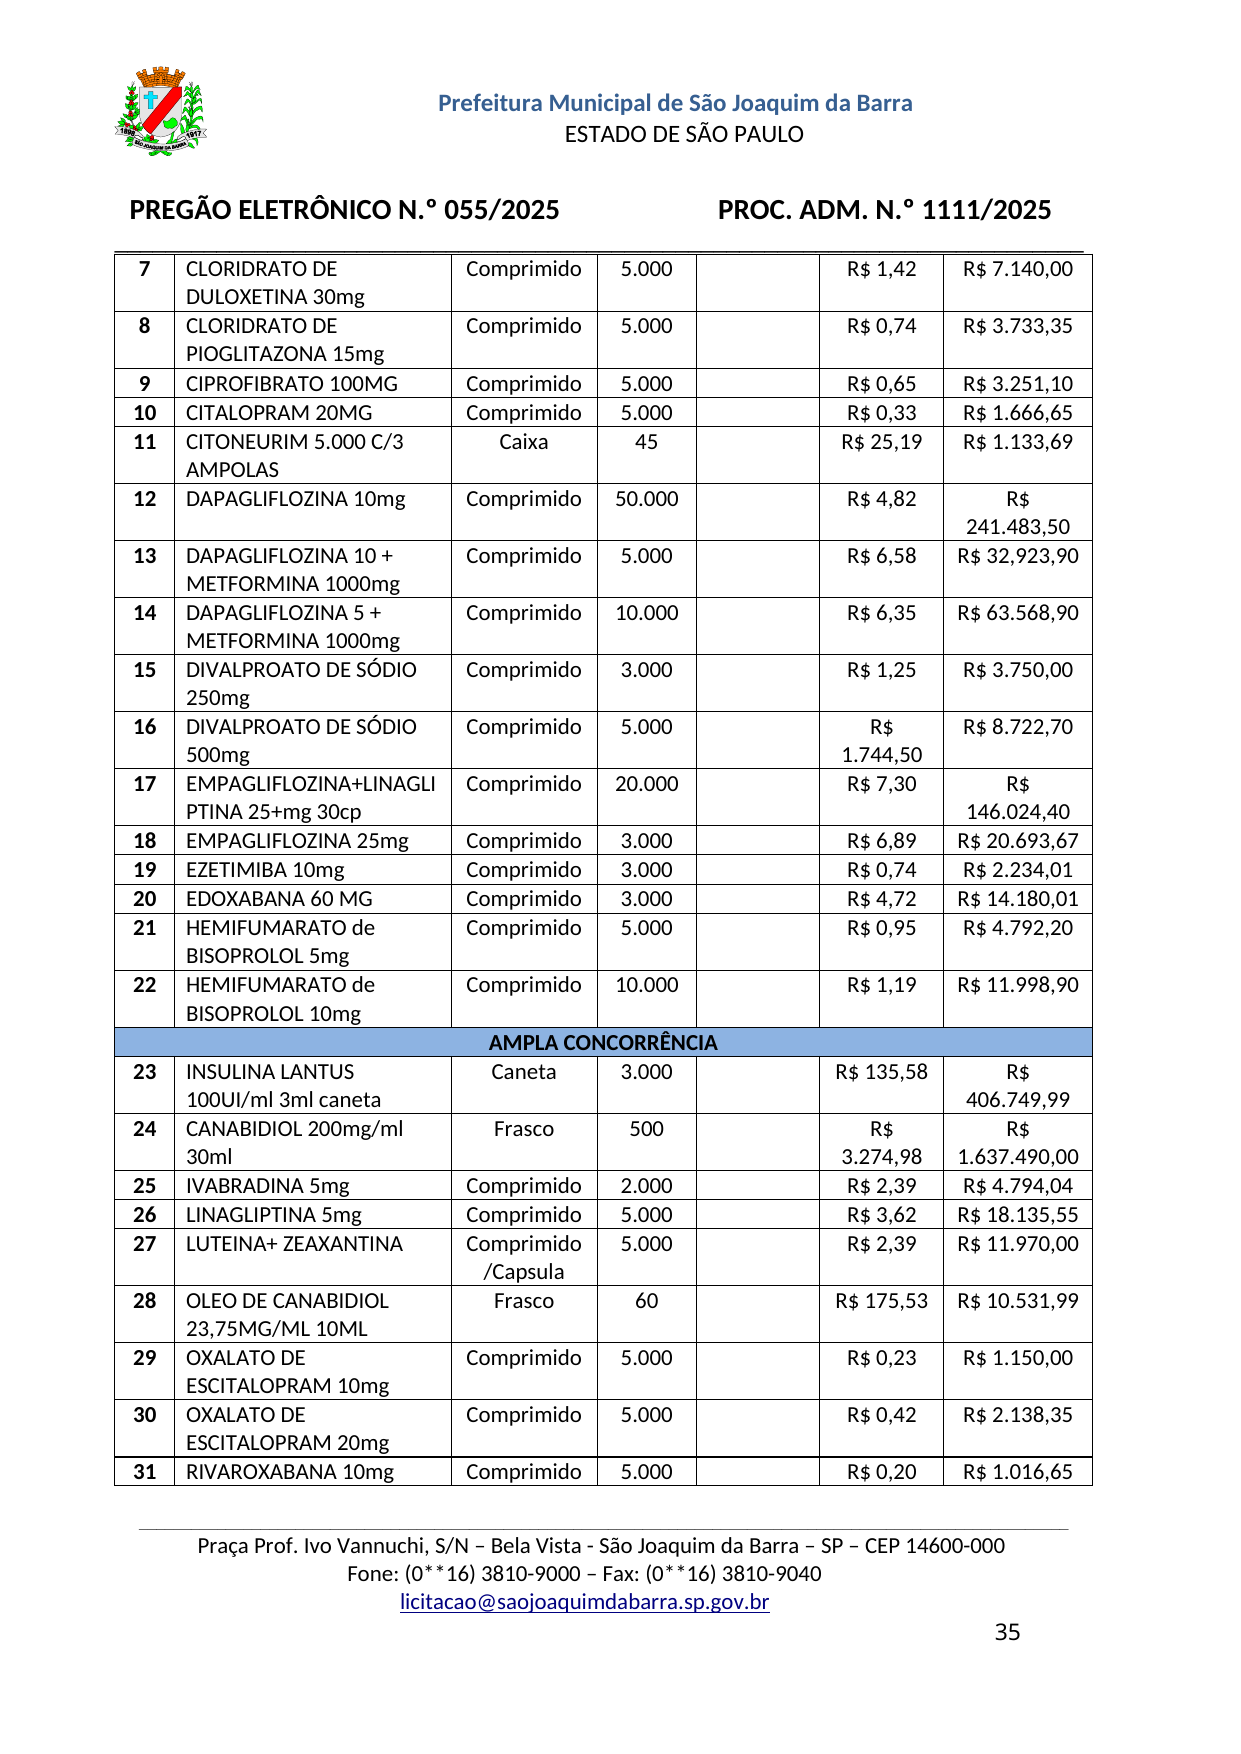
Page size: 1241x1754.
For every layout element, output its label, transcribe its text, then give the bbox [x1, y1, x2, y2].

table_cell 23 [115, 1057, 174, 1113]
table_cell R$ 1.744,50 [820, 712, 943, 768]
table_cell [697, 427, 819, 483]
table_cell R$ 3.733,35 [944, 312, 1092, 368]
table_cell R$ 2.138,35 [944, 1400, 1092, 1456]
table_cell R$ 6,58 [820, 541, 943, 597]
table_cell R$ 135,58 [820, 1057, 943, 1113]
table_cell R$ 0,33 [820, 398, 943, 426]
table_cell R$ 1.133,69 [944, 427, 1092, 483]
table_cell R$ 1.637.490,00 [944, 1114, 1092, 1170]
table_cell Comprimido [452, 769, 597, 825]
table_cell Comprimido [452, 1200, 597, 1228]
table_cell Comprimido [452, 598, 597, 654]
table_cell 2.000 [598, 1171, 696, 1199]
table_cell 7 [115, 255, 174, 311]
table_cell R$ 18.135,55 [944, 1200, 1092, 1228]
table_cell R$ 10.531,99 [944, 1286, 1092, 1342]
table_cell [697, 1114, 819, 1170]
table_cell 5.000 [598, 1400, 696, 1456]
table_cell R$ 1,42 [820, 255, 943, 311]
table_cell CITONEURIM 5.000 C/3 AMPOLAS [175, 427, 451, 483]
table_cell R$ 3.251,10 [944, 369, 1092, 397]
table_cell AMPLA CONCORRÊNCIA [115, 1028, 1092, 1056]
table_cell OLEO DE CANABIDIOL 23,75MG/ML 10ML [175, 1286, 451, 1342]
table_cell 26 [115, 1200, 174, 1228]
table_cell 27 [115, 1229, 174, 1285]
table_cell R$ 14.180,01 [944, 885, 1092, 912]
table_cell RIVAROXABANA 10mg [175, 1458, 451, 1485]
table_cell [697, 312, 819, 368]
table_cell LUTEINA+ ZEAXANTINA [175, 1229, 451, 1285]
table_cell DIVALPROATO DE SÓDIO 250mg [175, 655, 451, 711]
table_cell Comprimido/Capsula [452, 1229, 597, 1285]
table_cell INSULINA LANTUS 100UI/ml 3ml caneta [175, 1057, 451, 1113]
table_cell Caneta [452, 1057, 597, 1113]
table_cell R$ 0,65 [820, 369, 943, 397]
table_cell R$ 0,23 [820, 1343, 943, 1399]
table_cell R$ 0,42 [820, 1400, 943, 1456]
table_cell [697, 541, 819, 597]
table_cell HEMIFUMARATO de BISOPROLOL 10mg [175, 971, 451, 1027]
table_cell 5.000 [598, 541, 696, 597]
table_cell Comprimido [452, 855, 597, 883]
table_cell [697, 398, 819, 426]
table_cell 5.000 [598, 369, 696, 397]
table_cell [697, 855, 819, 883]
table_cell Comprimido [452, 712, 597, 768]
table_cell [697, 255, 819, 311]
table_cell Comprimido [452, 1171, 597, 1199]
table_cell Comprimido [452, 255, 597, 311]
table_cell 8 [115, 312, 174, 368]
table_cell 45 [598, 427, 696, 483]
table_cell [697, 484, 819, 540]
table_cell [697, 885, 819, 912]
table_cell HEMIFUMARATO de BISOPROLOL 5mg [175, 914, 451, 969]
table_cell Caixa [452, 427, 597, 483]
table_cell [697, 598, 819, 654]
table_cell 22 [115, 971, 174, 1027]
table_cell 50.000 [598, 484, 696, 540]
table_cell R$ 4.792,20 [944, 914, 1092, 969]
table_cell [697, 826, 819, 854]
table_cell [697, 1057, 819, 1113]
table_cell Comprimido [452, 971, 597, 1027]
table_cell Comprimido [452, 655, 597, 711]
table_cell R$ 20.693,67 [944, 826, 1092, 854]
table_cell IVABRADINA 5mg [175, 1171, 451, 1199]
table_cell R$ 0,74 [820, 855, 943, 883]
table_cell 11 [115, 427, 174, 483]
table_cell [697, 1286, 819, 1342]
table_cell 28 [115, 1286, 174, 1342]
table_cell DAPAGLIFLOZINA 10 + METFORMINA 1000mg [175, 541, 451, 597]
table_cell 5.000 [598, 914, 696, 969]
table_cell R$ 1.016,65 [944, 1458, 1092, 1485]
table_cell Comprimido [452, 914, 597, 969]
table_cell R$ 4.794,04 [944, 1171, 1092, 1199]
table_cell 14 [115, 598, 174, 654]
table_cell R$ 8.722,70 [944, 712, 1092, 768]
table_cell R$ 2.234,01 [944, 855, 1092, 883]
table_cell R$ 1,25 [820, 655, 943, 711]
table_cell CANABIDIOL 200mg/ml 30ml [175, 1114, 451, 1170]
table_cell 60 [598, 1286, 696, 1342]
table_cell 3.000 [598, 655, 696, 711]
table_cell 5.000 [598, 398, 696, 426]
table_cell Comprimido [452, 312, 597, 368]
table_cell R$ 3,62 [820, 1200, 943, 1228]
table_cell 10.000 [598, 598, 696, 654]
table_cell Comprimido [452, 826, 597, 854]
table_cell 9 [115, 369, 174, 397]
table_cell 20.000 [598, 769, 696, 825]
table_cell Comprimido [452, 369, 597, 397]
table_cell OXALATO DE ESCITALOPRAM 10mg [175, 1343, 451, 1399]
table_cell 25 [115, 1171, 174, 1199]
table_cell R$ 4,82 [820, 484, 943, 540]
table_cell [697, 1229, 819, 1285]
table_cell 20 [115, 885, 174, 912]
table_cell [697, 655, 819, 711]
table_cell R$ 32,923,90 [944, 541, 1092, 597]
table_cell R$ 6,89 [820, 826, 943, 854]
table_cell R$ 3.274,98 [820, 1114, 943, 1170]
table_cell EZETIMIBA 10mg [175, 855, 451, 883]
table_cell [697, 914, 819, 969]
table_cell 5.000 [598, 712, 696, 768]
table_cell R$ 11.998,90 [944, 971, 1092, 1027]
table_cell 29 [115, 1343, 174, 1399]
table_cell [697, 971, 819, 1027]
table_cell 10.000 [598, 971, 696, 1027]
table_cell R$ 0,74 [820, 312, 943, 368]
table_cell Comprimido [452, 885, 597, 912]
table_cell [697, 1343, 819, 1399]
table_cell EMPAGLIFLOZINA+LINAGLIPTINA 25+mg 30cp [175, 769, 451, 825]
table_cell 5.000 [598, 1229, 696, 1285]
table_cell 16 [115, 712, 174, 768]
table_cell 500 [598, 1114, 696, 1170]
table_cell EMPAGLIFLOZINA 25mg [175, 826, 451, 854]
table_cell CLORIDRATO DE DULOXETINA 30mg [175, 255, 451, 311]
table_cell CLORIDRATO DE PIOGLITAZONA 15mg [175, 312, 451, 368]
table_cell [697, 1171, 819, 1199]
table_cell 10 [115, 398, 174, 426]
table_cell R$ 4,72 [820, 885, 943, 912]
table_cell CIPROFIBRATO 100MG [175, 369, 451, 397]
table_cell R$ 2,39 [820, 1229, 943, 1285]
table_cell 5.000 [598, 1200, 696, 1228]
table_cell Frasco [452, 1286, 597, 1342]
table_cell CITALOPRAM 20MG [175, 398, 451, 426]
table_cell R$ 406.749,99 [944, 1057, 1092, 1113]
table_cell R$ 0,95 [820, 914, 943, 969]
table_cell 3.000 [598, 826, 696, 854]
table_cell R$ 2,39 [820, 1171, 943, 1199]
table_cell R$ 1.666,65 [944, 398, 1092, 426]
table_cell 30 [115, 1400, 174, 1456]
table_cell 18 [115, 826, 174, 854]
table_cell R$ 1,19 [820, 971, 943, 1027]
table_cell [697, 712, 819, 768]
table_cell R$ 7,30 [820, 769, 943, 825]
table_cell [697, 369, 819, 397]
table_cell 3.000 [598, 855, 696, 883]
table_cell LINAGLIPTINA 5mg [175, 1200, 451, 1228]
table_cell DAPAGLIFLOZINA 5 + METFORMINA 1000mg [175, 598, 451, 654]
table_cell [697, 1200, 819, 1228]
table_cell [697, 769, 819, 825]
table_cell [697, 1458, 819, 1485]
table_cell 5.000 [598, 312, 696, 368]
table_cell R$ 11.970,00 [944, 1229, 1092, 1285]
table_cell 19 [115, 855, 174, 883]
table_cell R$ 3.750,00 [944, 655, 1092, 711]
table_cell 5.000 [598, 1458, 696, 1485]
table_cell DIVALPROATO DE SÓDIO 500mg [175, 712, 451, 768]
table_cell OXALATO DE ESCITALOPRAM 20mg [175, 1400, 451, 1456]
table_cell 13 [115, 541, 174, 597]
table_cell R$ 241.483,50 [944, 484, 1092, 540]
table_cell [697, 1400, 819, 1456]
table_cell R$ 25,19 [820, 427, 943, 483]
table_cell Comprimido [452, 484, 597, 540]
table_cell R$ 63.568,90 [944, 598, 1092, 654]
table_cell 24 [115, 1114, 174, 1170]
table_cell 15 [115, 655, 174, 711]
table_cell Frasco [452, 1114, 597, 1170]
table_cell 21 [115, 914, 174, 969]
table_cell 5.000 [598, 1343, 696, 1399]
table_cell 3.000 [598, 885, 696, 912]
table_cell Comprimido [452, 1400, 597, 1456]
table_cell R$ 7.140,00 [944, 255, 1092, 311]
table_cell 3.000 [598, 1057, 696, 1113]
table_cell Comprimido [452, 1458, 597, 1485]
table_cell R$ 175,53 [820, 1286, 943, 1342]
table_cell Comprimido [452, 398, 597, 426]
table_cell DAPAGLIFLOZINA 10mg [175, 484, 451, 540]
table_cell 31 [115, 1458, 174, 1485]
table_cell R$ 6,35 [820, 598, 943, 654]
table_cell R$ 1.150,00 [944, 1343, 1092, 1399]
table_cell R$ 0,20 [820, 1458, 943, 1485]
table_cell EDOXABANA 60 MG [175, 885, 451, 912]
table_cell Comprimido [452, 1343, 597, 1399]
table_cell 5.000 [598, 255, 696, 311]
table_cell 17 [115, 769, 174, 825]
table_cell 12 [115, 484, 174, 540]
table_cell R$ 146.024,40 [944, 769, 1092, 825]
table_cell Comprimido [452, 541, 597, 597]
